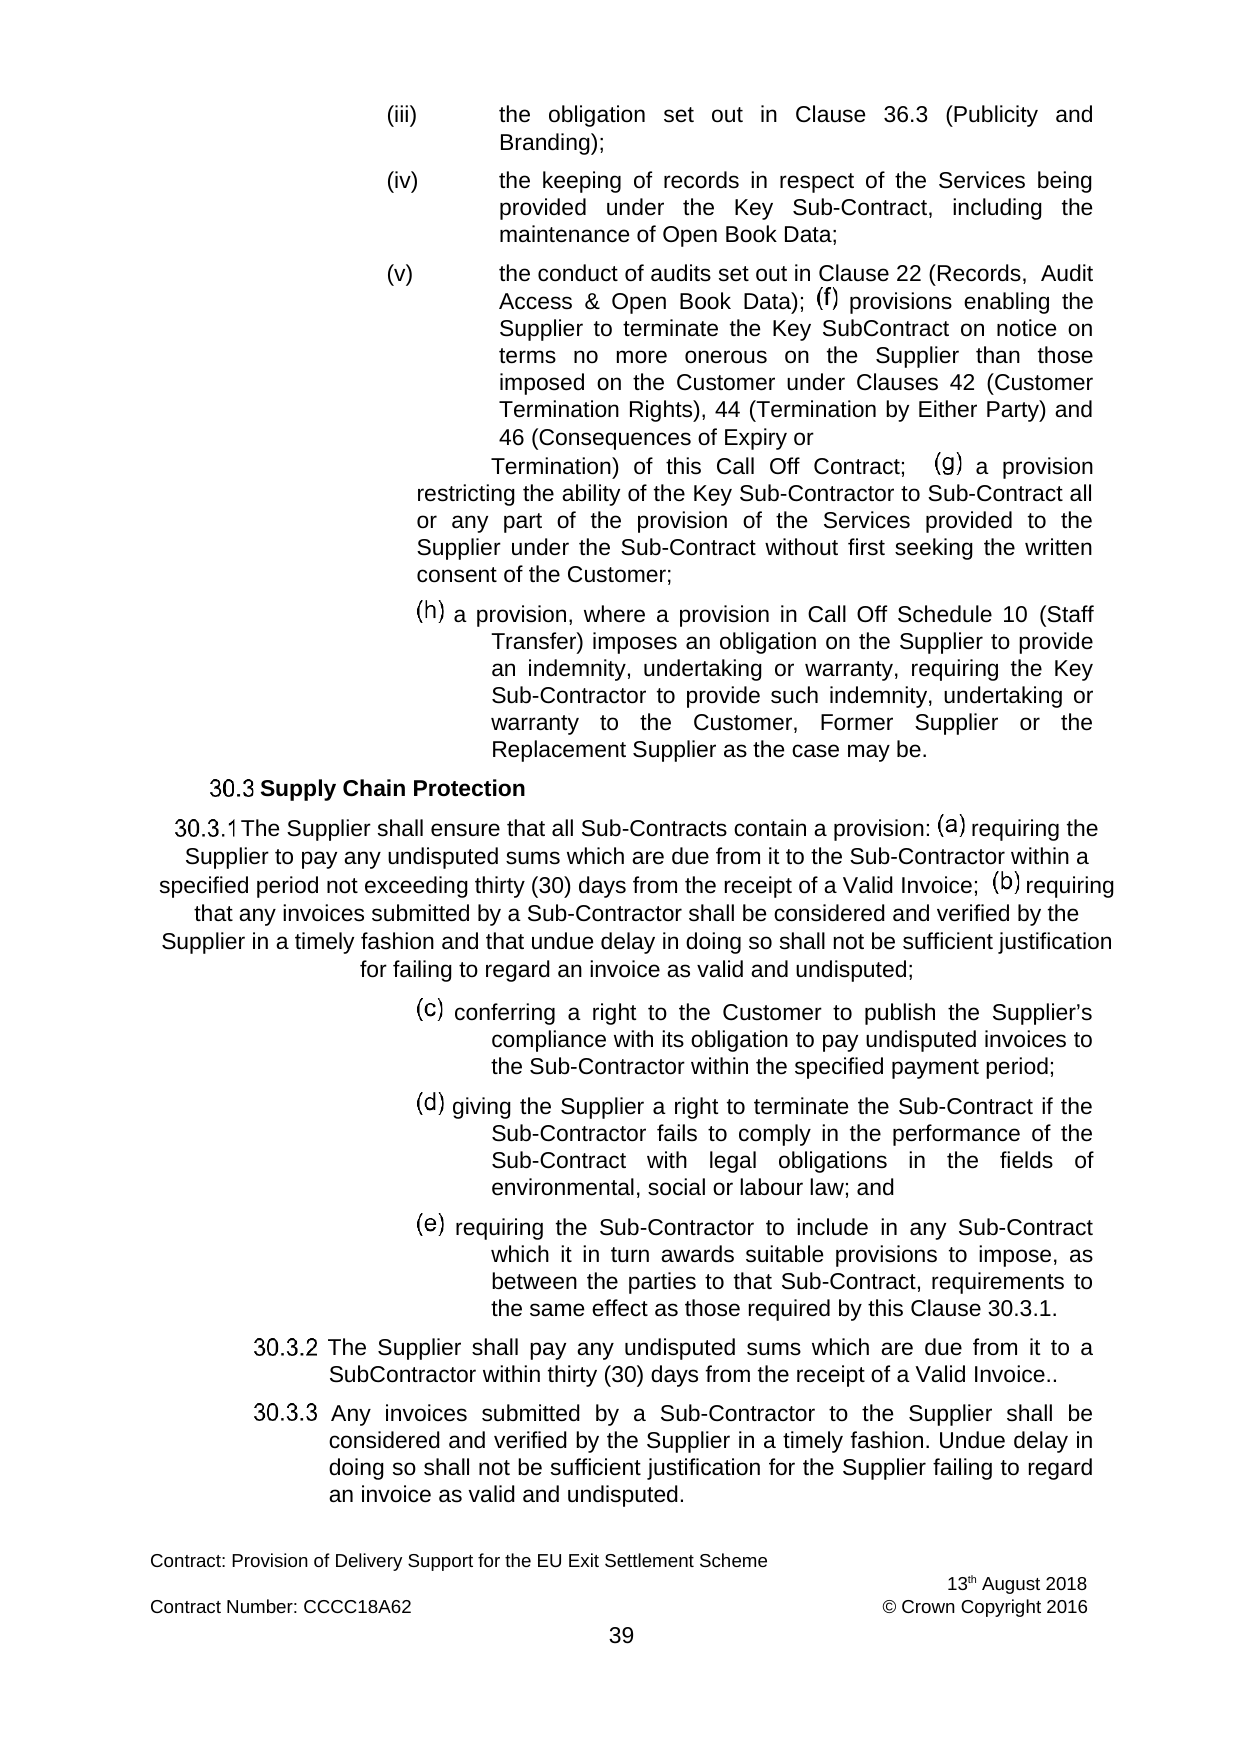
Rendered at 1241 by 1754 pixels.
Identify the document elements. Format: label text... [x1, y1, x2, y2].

text a provision, where a provision in Call Off Schedule 10 (Staff Transfer) imposes an obligation on the Supplier to provide an indemnity, undertaking or warranty, requiring the Key Sub-Contractor to provide such indemnity, undertaking or warranty to the Customer, Former Supplier or the Replacement Supplier as the case may be. [416, 600, 1094, 763]
picture [416, 1212, 444, 1236]
list the obligation set out in Clause 36.3 (Publicity and Branding); [386, 101, 1094, 155]
picture [992, 870, 1020, 894]
text conferring a right to the Customer to publish the Supplier’s compliance with its obligation to pay undisputed invoices to the Sub-Contractor within the specified payment period; [416, 998, 1094, 1079]
text The Supplier shall pay any undisputed sums which are due from it to a SubContractor within thirty (30) days from the receipt of a Valid Invoice.. [254, 1334, 1094, 1387]
picture [209, 778, 254, 797]
picture [934, 451, 962, 475]
list the conduct of audits set out in Clause 22 (Records, Audit Access & Open Book Data); provisions enabling the Supplier to terminate the Key SubContract on notice on terms no more onerous on the Supplier than those imposed on the Customer under Clauses 42 (Customer Termination Rights), 44 (Termination by Either Party) and 46 (Consequences of Expiry or [386, 260, 1094, 450]
text The Supplier shall ensure that all Sub-Contracts contain a provision: requiring the Supplier to pay any undisputed sums which are due from it to the Sub-Contractor within a specified period not exceeding thirty (30) days from the receipt of a Valid Invoice; requiring that any invoices submitted by a Sub-Contractor shall be considered and verified by the Supplier in a timely fashion and that undue delay in doing so shall not be sufficient justification for failing to regard an invoice as valid and undisputed; [150, 814, 1122, 982]
picture [937, 813, 965, 837]
subtitle Supply Chain Protection [209, 775, 1094, 801]
picture [174, 818, 235, 837]
list the keeping of records in respect of the Services being provided under the Key Sub-Contract, including the maintenance of Open Book Data; [386, 167, 1094, 248]
text giving the Supplier a right to terminate the Sub-Contract if the Sub-Contractor fails to comply in the performance of the Sub-Contract with legal obligations in the fields of environmental, social or labour law; and [416, 1092, 1094, 1201]
text requiring the Sub-Contractor to include in any Sub-Contract which it in turn awards suitable provisions to impose, as between the parties to that Sub-Contract, requirements to the same effect as those required by this Clause 30.3.1. [416, 1213, 1094, 1322]
picture [816, 287, 838, 310]
picture [416, 599, 444, 623]
picture [253, 1337, 317, 1356]
picture [416, 997, 443, 1021]
picture [416, 1091, 444, 1115]
text Any invoices submitted by a Sub-Contractor to the Supplier shall be considered and verified by the Supplier in a timely fashion. Undue delay in doing so shall not be sufficient justification for the Supplier failing to regard an invoice as valid and undisputed. [254, 1399, 1094, 1507]
picture [253, 1402, 317, 1421]
text Termination) of this Call Off Contract; a provision restricting the ability of the Key Sub-Contractor to Sub-Contract all or any part of the provision of the Services provided to the Supplier under the Sub-Contract without first seeking the written consent of the Customer; [416, 452, 1094, 587]
